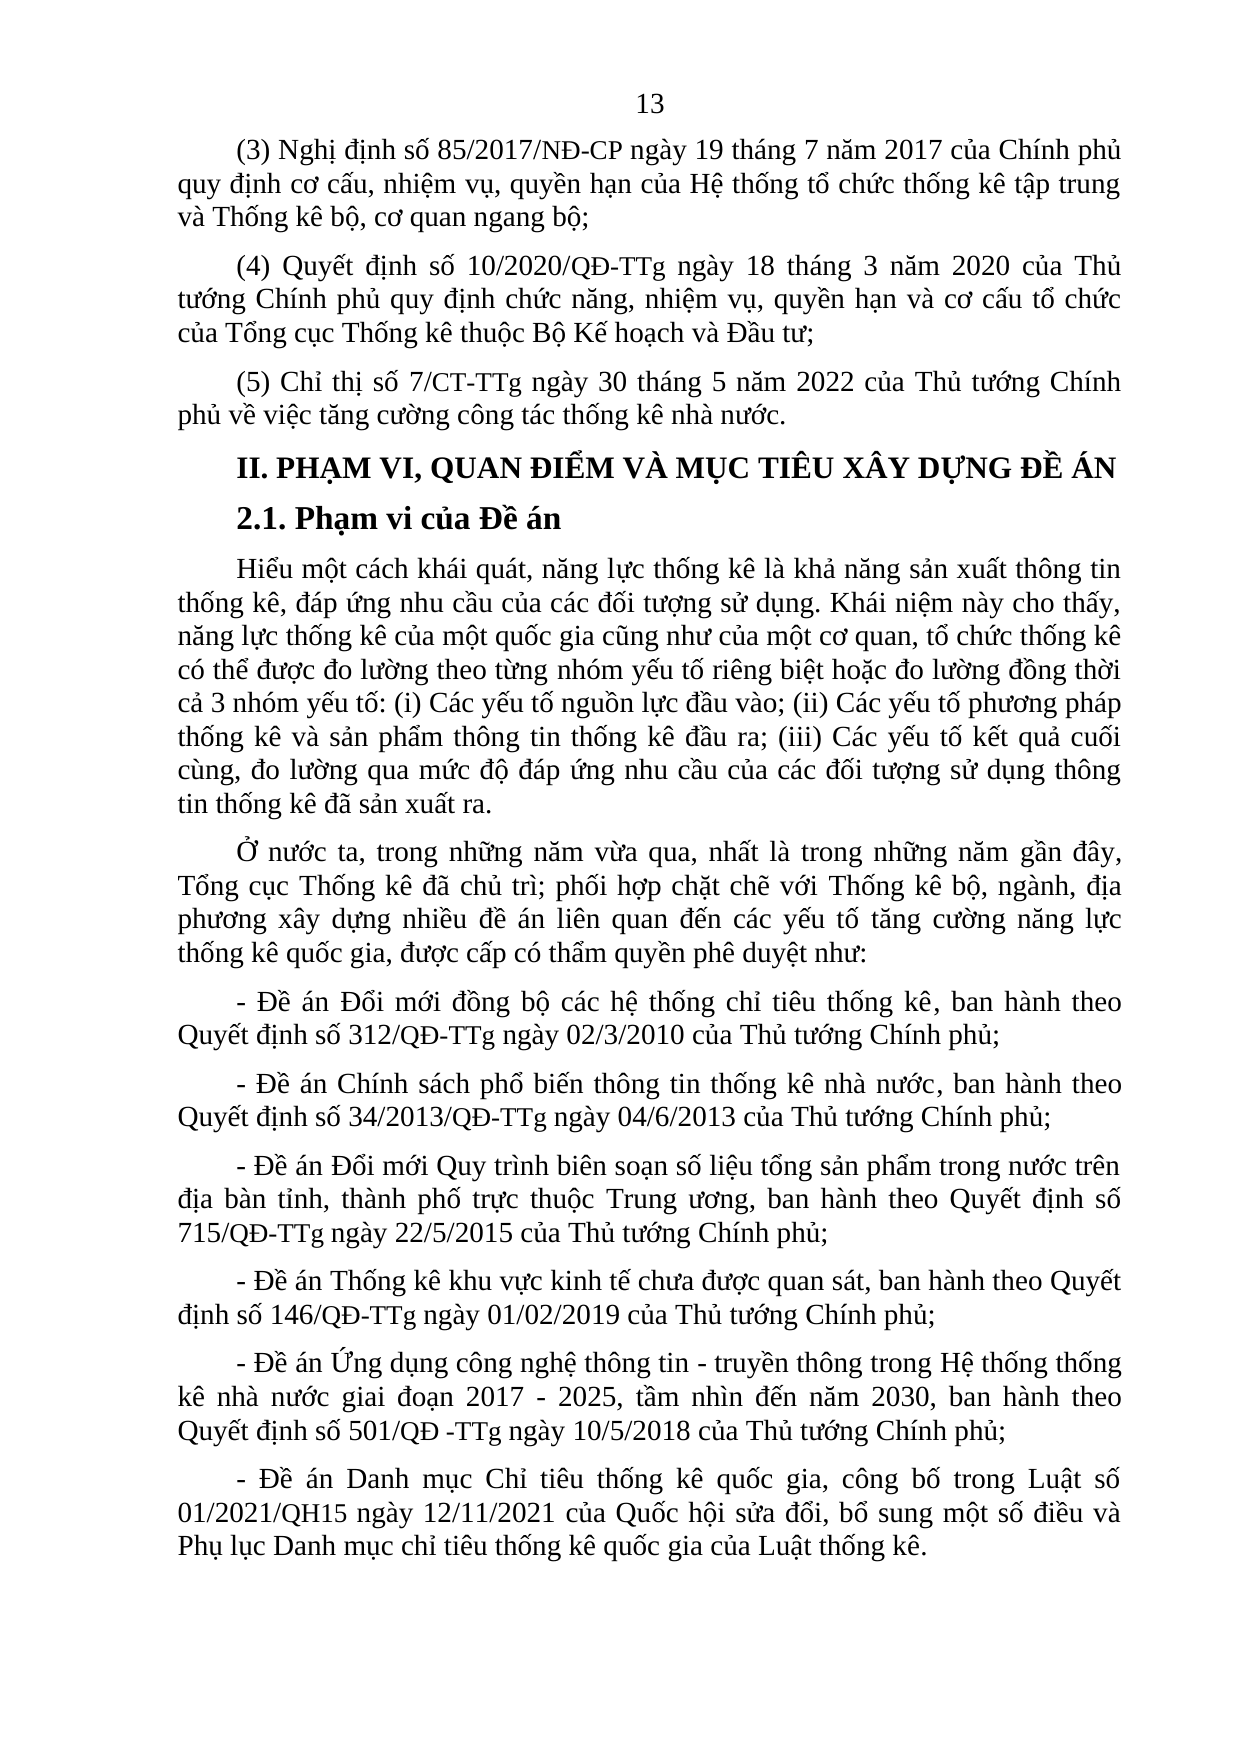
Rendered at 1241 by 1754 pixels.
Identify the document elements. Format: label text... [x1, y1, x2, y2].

text - Đề án Đổi mới Quy trình biên soạn số liệu tổng sản phẩm trong nước trên địa bàn tỉnh, thành phố trực thuộc Trung ương, ban hành theo Quyết định số 715/QĐ-TTg ngày 22/5/2015 của Thủ tướng Chính phủ; [177, 1148, 1122, 1248]
text - Đề án Chính sách phổ biến thông tin thống kê nhà nước, ban hành theo Quyết định số 34/2013/QĐ-TTg ngày 04/6/2013 của Thủ tướng Chính phủ; [177, 1066, 1122, 1133]
text - Đề án Danh mục Chỉ tiêu thống kê quốc gia, công bố trong Luật số 01/2021/QH15 ngày 12/11/2021 của Quốc hội sửa đổi, bổ sung một số điều và Phụ lục Danh mục chỉ tiêu thống kê quốc gia của Luật thống kê. [177, 1461, 1122, 1562]
text (3) Nghị định số 85/2017/NĐ-CP ngày 19 tháng 7 năm 2017 của Chính phủ quy định cơ cấu, nhiệm vụ, quyền hạn của Hệ thống tổ chức thống kê tập trung và Thống kê bộ, cơ quan ngang bộ; [177, 132, 1122, 233]
subtitle 2.1. Phạm vi của Đề án [177, 498, 1122, 536]
text (5) Chỉ thị số 7/CT-TTg ngày 30 tháng 5 năm 2022 của Thủ tướng Chính phủ về việc tăng cường công tác thống kê nhà nước. [177, 364, 1122, 431]
text (4) Quyết định số 10/2020/QĐ-TTg ngày 18 tháng 3 năm 2020 của Thủ tướng Chính phủ quy định chức năng, nhiệm vụ, quyền hạn và cơ cấu tổ chức của Tổng cục Thống kê thuộc Bộ Kế hoạch và Đầu tư; [177, 248, 1122, 349]
subtitle II. PHẠM VI, QUAN ĐIỂM VÀ MỤC TIÊU XÂY DỰNG ĐỀ ÁN [177, 449, 1122, 485]
text Ở nước ta, trong những năm vừa qua, nhất là trong những năm gần đây, Tổng cục Thống kê đã chủ trì; phối hợp chặt chẽ với Thống kê bộ, ngành, địa phương xây dựng nhiều đề án liên quan đến các yếu tố tăng cường năng lực thống kê quốc gia, được cấp có thẩm quyền phê duyệt như: [177, 834, 1122, 969]
text - Đề án Thống kê khu vực kinh tế chưa được quan sát, ban hành theo Quyết định số 146/QĐ-TTg ngày 01/02/2019 của Thủ tướng Chính phủ; [177, 1263, 1122, 1331]
text Hiểu một cách khái quát, năng lực thống kê là khả năng sản xuất thông tin thống kê, đáp ứng nhu cầu của các đối tượng sử dụng. Khái niệm này cho thấy, năng lực thống kê của một quốc gia cũng như của một cơ quan, tổ chức thống kê có thể được đo lường theo từng nhóm yếu tố riêng biệt hoặc đo lường đồng thời cả 3 nhóm yếu tố: (i) Các yếu tố nguồn lực đầu vào; (ii) Các yếu tố phương pháp thống kê và sản phẩm thông tin thống kê đầu ra; (iii) Các yếu tố kết quả cuối cùng, đo lường qua mức độ đáp ứng nhu cầu của các đối tượng sử dụng thông tin thống kê đã sản xuất ra. [177, 551, 1122, 819]
text - Đề án Ứng dụng công nghệ thông tin - truyền thông trong Hệ thống thống kê nhà nước giai đoạn 2017 - 2025, tầm nhìn đến năm 2030, ban hành theo Quyết định số 501/QĐ -TTg ngày 10/5/2018 của Thủ tướng Chính phủ; [177, 1346, 1122, 1446]
text - Đề án Đổi mới đồng bộ các hệ thống chỉ tiêu thống kê, ban hành theo Quyết định số 312/QĐ-TTg ngày 02/3/2010 của Thủ tướng Chính phủ; [177, 984, 1122, 1051]
